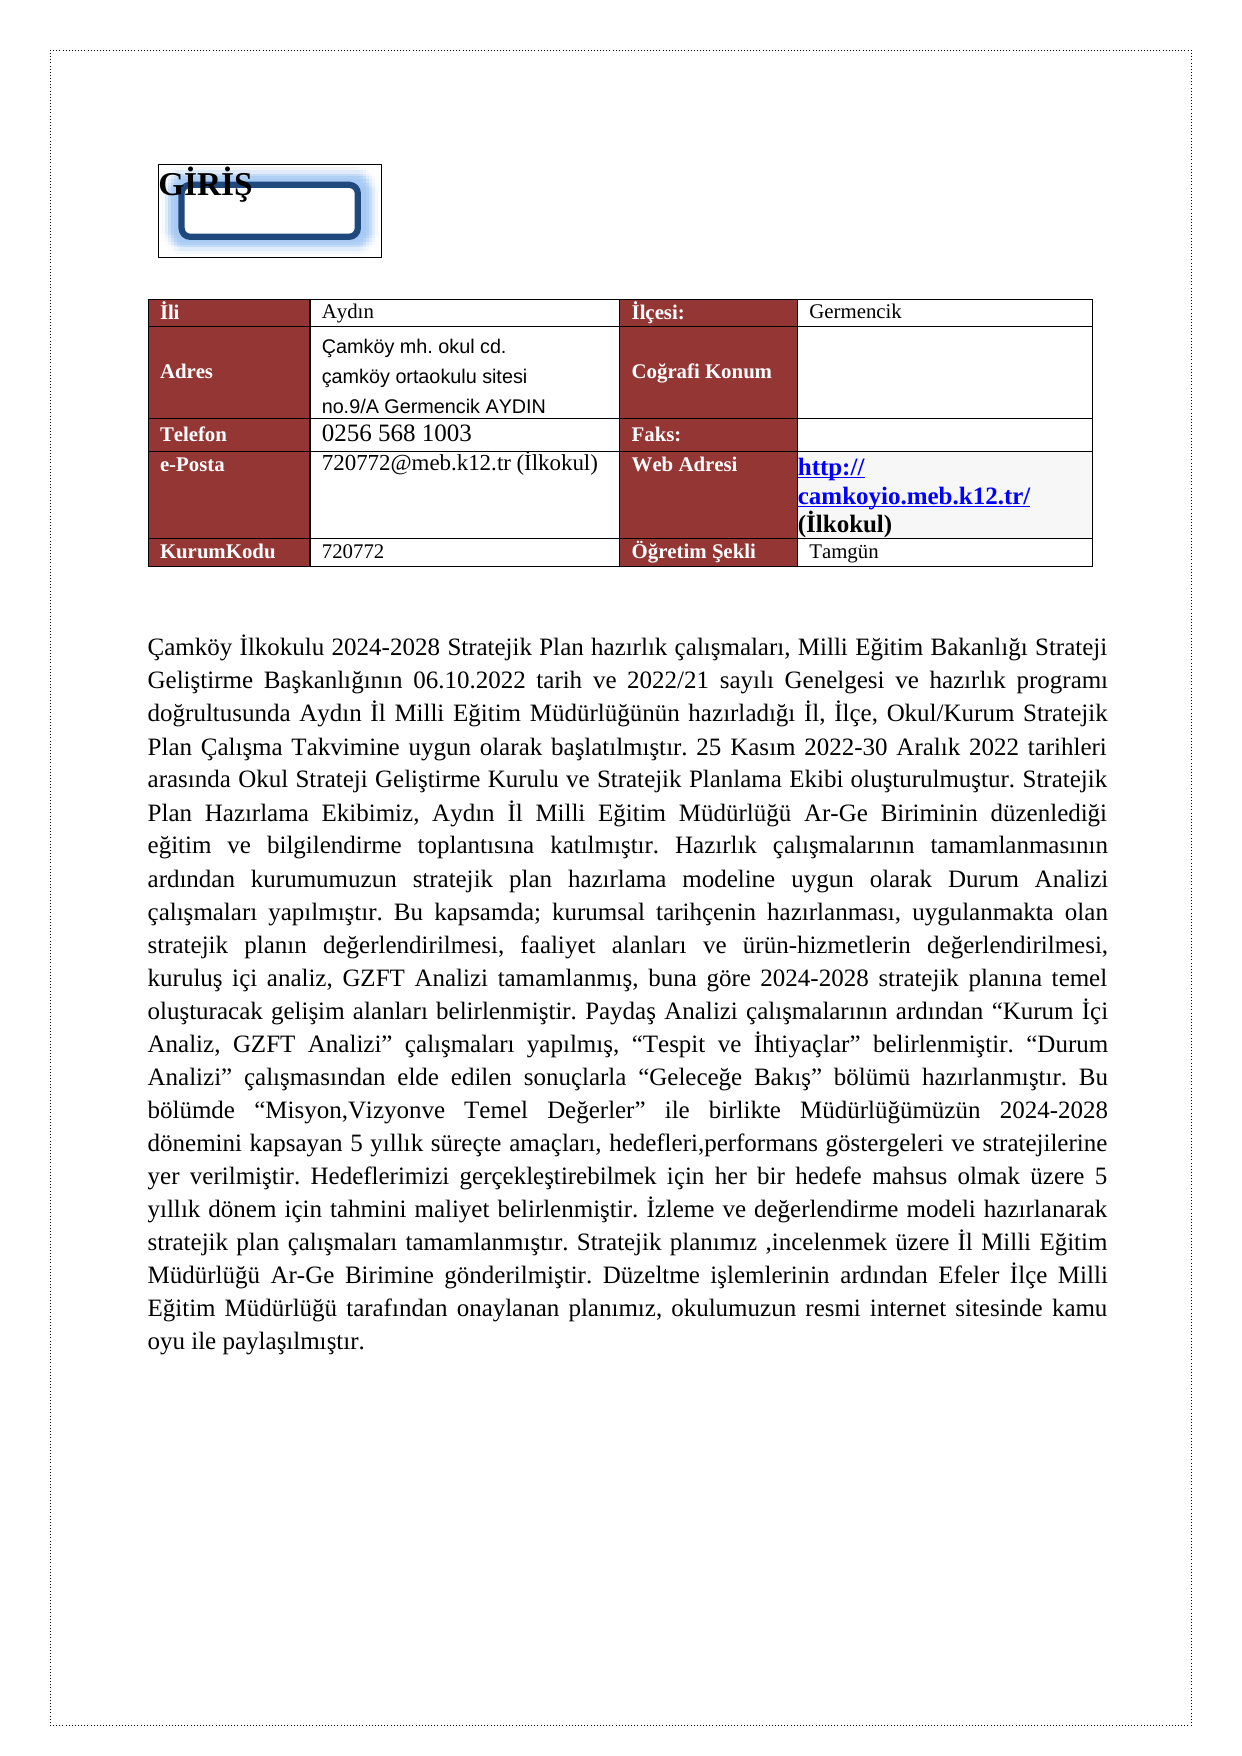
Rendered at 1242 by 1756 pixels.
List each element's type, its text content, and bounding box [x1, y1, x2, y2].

table_header Aydın [311, 300, 619, 326]
table_header İlçesi: [620, 300, 797, 326]
table_header İli [149, 300, 309, 326]
table_cell Öğretim Şekli [620, 539, 797, 566]
table_cell 0256 568 1003 [311, 419, 619, 451]
table_cell Web Adresi [620, 452, 797, 538]
table_cell KurumKodu [149, 539, 309, 566]
text Çamköy İlkokulu 2024-2028 Stratejik Plan hazırlık çalışmaları, Milli Eğitim Bakanlığı Strateji Geliştirme Başkanlığının 06.10.2022 tarih ve 2022/21 sayılı Genelgesi ve hazırlık programı doğrultusunda Aydın İl Milli Eğitim Müdürlüğünün hazırladığı İl, İlçe, Okul/Kurum Stratejik Plan Çalışma Takvimine uygun olarak başlatılmıştır. 25 Kasım 2022-30 Aralık 2022 tarihleri arasında Okul Strateji Geliştirme Kurulu ve Stratejik Planlama Ekibi oluşturulmuştur. Stratejik Plan Hazırlama Ekibimiz, Aydın İl Milli Eğitim Müdürlüğü Ar-Ge Biriminin düzenlediği eğitim ve bilgilendirme toplantısına katılmıştır. Hazırlık çalışmalarının tamamlanmasının ardından kurumumuzun stratejik plan hazırlama modeline uygun olarak Durum Analizi çalışmaları yapılmıştır. Bu kapsamda; kurumsal tarihçenin hazırlanması, uygulanmakta olan stratejik planın değerlendirilmesi, faaliyet alanları ve ürün-hizmetlerin değerlendirilmesi, kuruluş içi analiz, GZFT Analizi tamamlanmış, buna göre 2024-2028 stratejik planına temel oluşturacak gelişim alanları belirlenmiştir. Paydaş Analizi çalışmalarının ardından “Kurum İçi Analiz, GZFT Analizi” çalışmaları yapılmış, “Tespit ve İhtiyaçlar” belirlenmiştir. “Durum Analizi” çalışmasından elde edilen sonuçlarla “Geleceğe Bakış” bölümü hazırlanmıştır. Bu bölümde “Misyon,Vizyonve Temel Değerler” ile birlikte Müdürlüğümüzün 2024-2028 dönemini kapsayan 5 yıllık süreçte amaçları, hedefleri,performans göstergeleri ve stratejilerine yer verilmiştir. Hedeflerimizi gerçekleştirebilmek için her bir hedefe mahsus olmak üzere 5 yıllık dönem için tahmini maliyet belirlenmiştir. İzleme ve değerlendirme modeli hazırlanarak stratejik plan çalışmaları tamamlanmıştır. Stratejik planımız ,incelenmek üzere İl Milli Eğitim Müdürlüğü Ar-Ge Birimine gönderilmiştir. Düzeltme işlemlerinin ardından Efeler İlçe Milli Eğitim Müdürlüğü tarafından onaylanan planımız, okulumuzun resmi internet sitesinde kamu oyu ile paylaşılmıştır. [147, 632, 1109, 1355]
picture [159, 165, 381, 257]
table_cell Çamköy mh. okul cd. çamköy ortaokulu sitesi no.9/A Germencik AYDIN [311, 327, 619, 418]
table_cell [798, 419, 1092, 451]
table_header Germencik [798, 300, 1092, 326]
table_cell [798, 327, 1092, 418]
table_cell 720772 [311, 539, 619, 566]
table_cell Coğrafi Konum [620, 327, 797, 418]
table_cell Telefon [149, 419, 309, 451]
table_cell Adres [149, 327, 309, 418]
table_cell e-Posta [149, 452, 309, 538]
table_cell 720772@meb.k12.tr (İlkokul) [311, 452, 619, 538]
table_cell Faks: [620, 419, 797, 451]
table_cell Tamgün [798, 539, 1092, 566]
